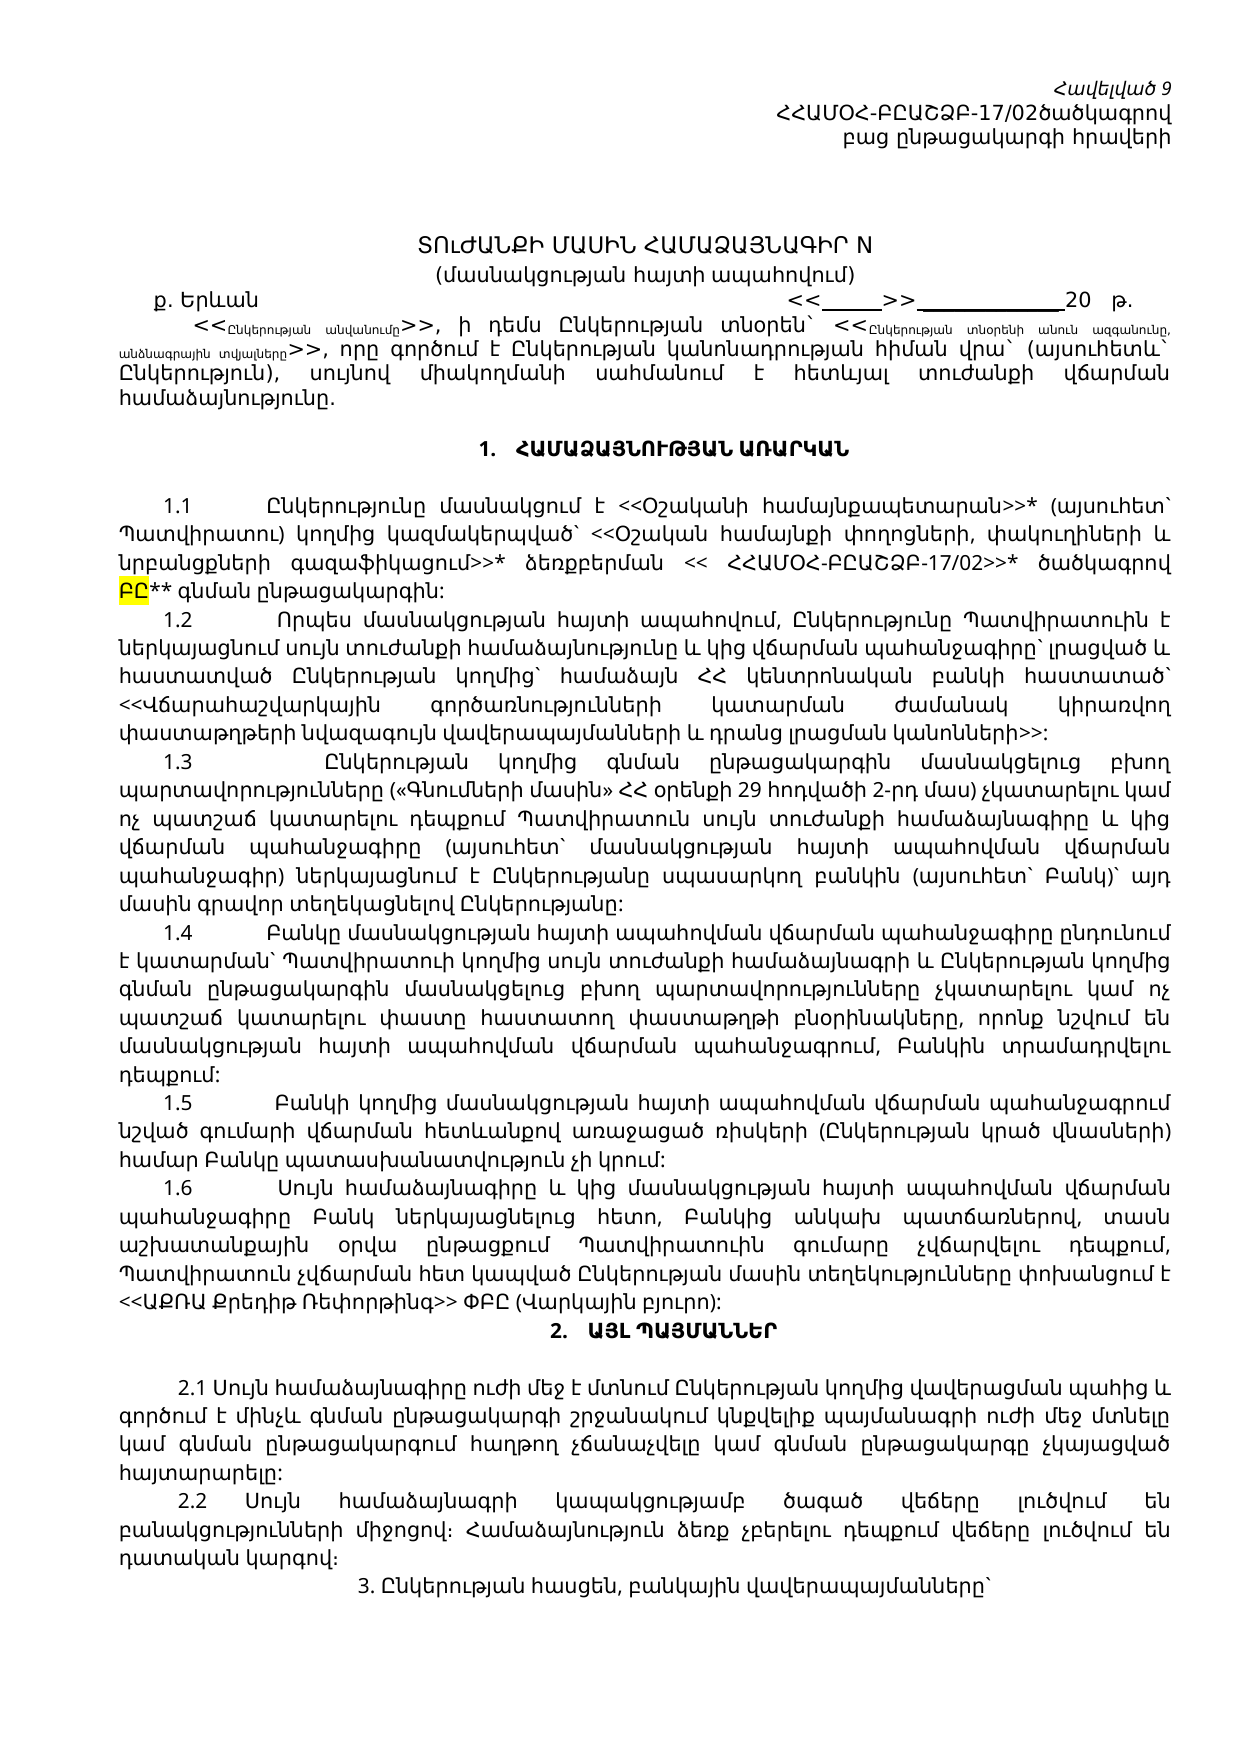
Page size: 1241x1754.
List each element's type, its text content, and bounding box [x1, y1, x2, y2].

list Բանկի կողմից մասնակցության հայտի ապահովման վճարման պահանջագրում նշված գումարի վճարման հետևանքով առաջացած ռիսկերի (Ընկերության կրած վնասների) համար Բանկը պատասխանատվություն չի կրում: [118, 1088, 1171, 1173]
list Որպես մասնակցության հայտի ապահովում, Ընկերությունը Պատվիրատուին է ներկայացնում սույն տուժանքի համաձայնությունը և կից վճարման պահանջագիրը` լրացված և հաստատված Ընկերության կողմից` համաձայն ՀՀ կենտրոնական բանկի հաստատած` <<Վճարահաշվարկային գործառնությունների կատարման ժամանակ կիրառվող փաստաթղթերի նվազագույն վավերապայմանների և դրանց լրացման կանոնների>>: [118, 605, 1171, 747]
text ՏՈւԺԱՆՔԻ ՄԱՍԻՆ ՀԱՄԱՁԱՅՆԱԳԻՐ N [118, 229, 1171, 260]
list ՀԱՄԱՁԱՅՆՈՒԹՅԱՆ ԱՌԱՐԿԱՆ [156, 434, 1171, 463]
text <<Ընկերության անվանումը>>, ի դեմս Ընկերության տնօրեն` <<Ընկերության տնօրենի անուն ազգանունը, անձնագրային տվյալները>>, որը գործում է Ընկերության կանոնադրության հիման վրա` (այսուհետև` Ընկերություն), սույնով միակողմանի սահմանում է հետևյալ տուժանքի վճարման համաձայնությունը. [118, 313, 1171, 410]
text Հավելված 9 [118, 75, 1171, 101]
list Ընկերությունը մասնակցում է <<Օշականի համայնքապետարան>>* (այսուհետ` Պատվիրատու) կողմից կազմակերպված` <<Օշական համայնքի փողոցների, փակուղիների և նրբանցքների գազաֆիկացում>>* ձեռքբերման << ՀՀԱՄՕՀ-ԲԸԱՇՁԲ-17/02>>* ծածկագրով ԲԸ** գնման ընթացակարգին: [118, 491, 1171, 605]
text (մասնակցության հայտի ապահովում) [118, 260, 1171, 288]
text 3. Ընկերության հասցեն, բանկային վավերապայմանները` [118, 1572, 1171, 1600]
list Բանկը մասնակցության հայտի ապահովման վճարման պահանջագիրը ընդունում է կատարման` Պատվիրատուի կողմից սույն տուժանքի համաձայնագրի և Ընկերության կողմից գնման ընթացակարգին մասնակցելուց բխող պարտավորությունները չկատարելու կամ ոչ պատշաճ կատարելու փաստը հաստատող փաստաթղթի բնօրինակները, որոնք նշվում են մասնակցության հայտի ապահովման վճարման պահանջագրում, Բանկին տրամադրվելու դեպքում: [118, 918, 1171, 1088]
text 2.1 Սույն համաձայնագիրը ուժի մեջ է մտնում Ընկերության կողմից վավերացման պահից և գործում է մինչև գնման ընթացակարգի շրջանակում կնքվելիք պայմանագրի ուժի մեջ մտնելը կամ գնման ընթացակարգում հաղթող չճանաչվելը կամ գնման ընթացակարգը չկայացված հայտարարելը: [118, 1373, 1171, 1486]
text ՀՀԱՄՕՀ-ԲԸԱՇՁԲ-17/02ծածկագրով [118, 101, 1171, 125]
text ք. Երևան << >> _____________ 20 թ. [118, 288, 1171, 313]
text բաց ընթացակարգի հրավերի [118, 125, 1171, 149]
text 2.2 Սույն համաձայնագրի կապակցությամբ ծագած վեճերը լուծվում են բանակցությունների միջոցով։ Համաձայնություն ձեռք չբերելու դեպքում վեճերը լուծվում են դատական կարգով։ [118, 1486, 1171, 1572]
list ԱՅԼ ՊԱՅՄԱՆՆԵՐ [156, 1316, 1171, 1344]
list Ընկերության կողմից գնման ընթացակարգին մասնակցելուց բխող պարտավորությունները («Գնումների մասին» ՀՀ օրենքի 29 հոդվածի 2-րդ մաս) չկատարելու կամ ոչ պատշաճ կատարելու դեպքում Պատվիրատուն սույն տուժանքի համաձայնագիրը և կից վճարման պահանջագիրը (այսուհետ` մասնակցության հայտի ապահովման վճարման պահանջագիր) ներկայացնում է Ընկերությանը սպասարկող բանկին (այսուհետ` Բանկ)` այդ մասին գրավոր տեղեկացնելով Ընկերությանը: [118, 747, 1171, 918]
list Սույն համաձայնագիրը և կից մասնակցության հայտի ապահովման վճարման պահանջագիրը Բանկ ներկայացնելուց հետո, Բանկից անկախ պատճառներով, տասն աշխատանքային օրվա ընթացքում Պատվիրատուին գումարը չվճարվելու դեպքում, Պատվիրատուն չվճարման հետ կապված Ընկերության մասին տեղեկությունները փոխանցում է <<ԱՔՌԱ Քրեդիթ Ռեփորթինգ>> ՓԲԸ (Վարկային բյուրո): [118, 1173, 1171, 1316]
